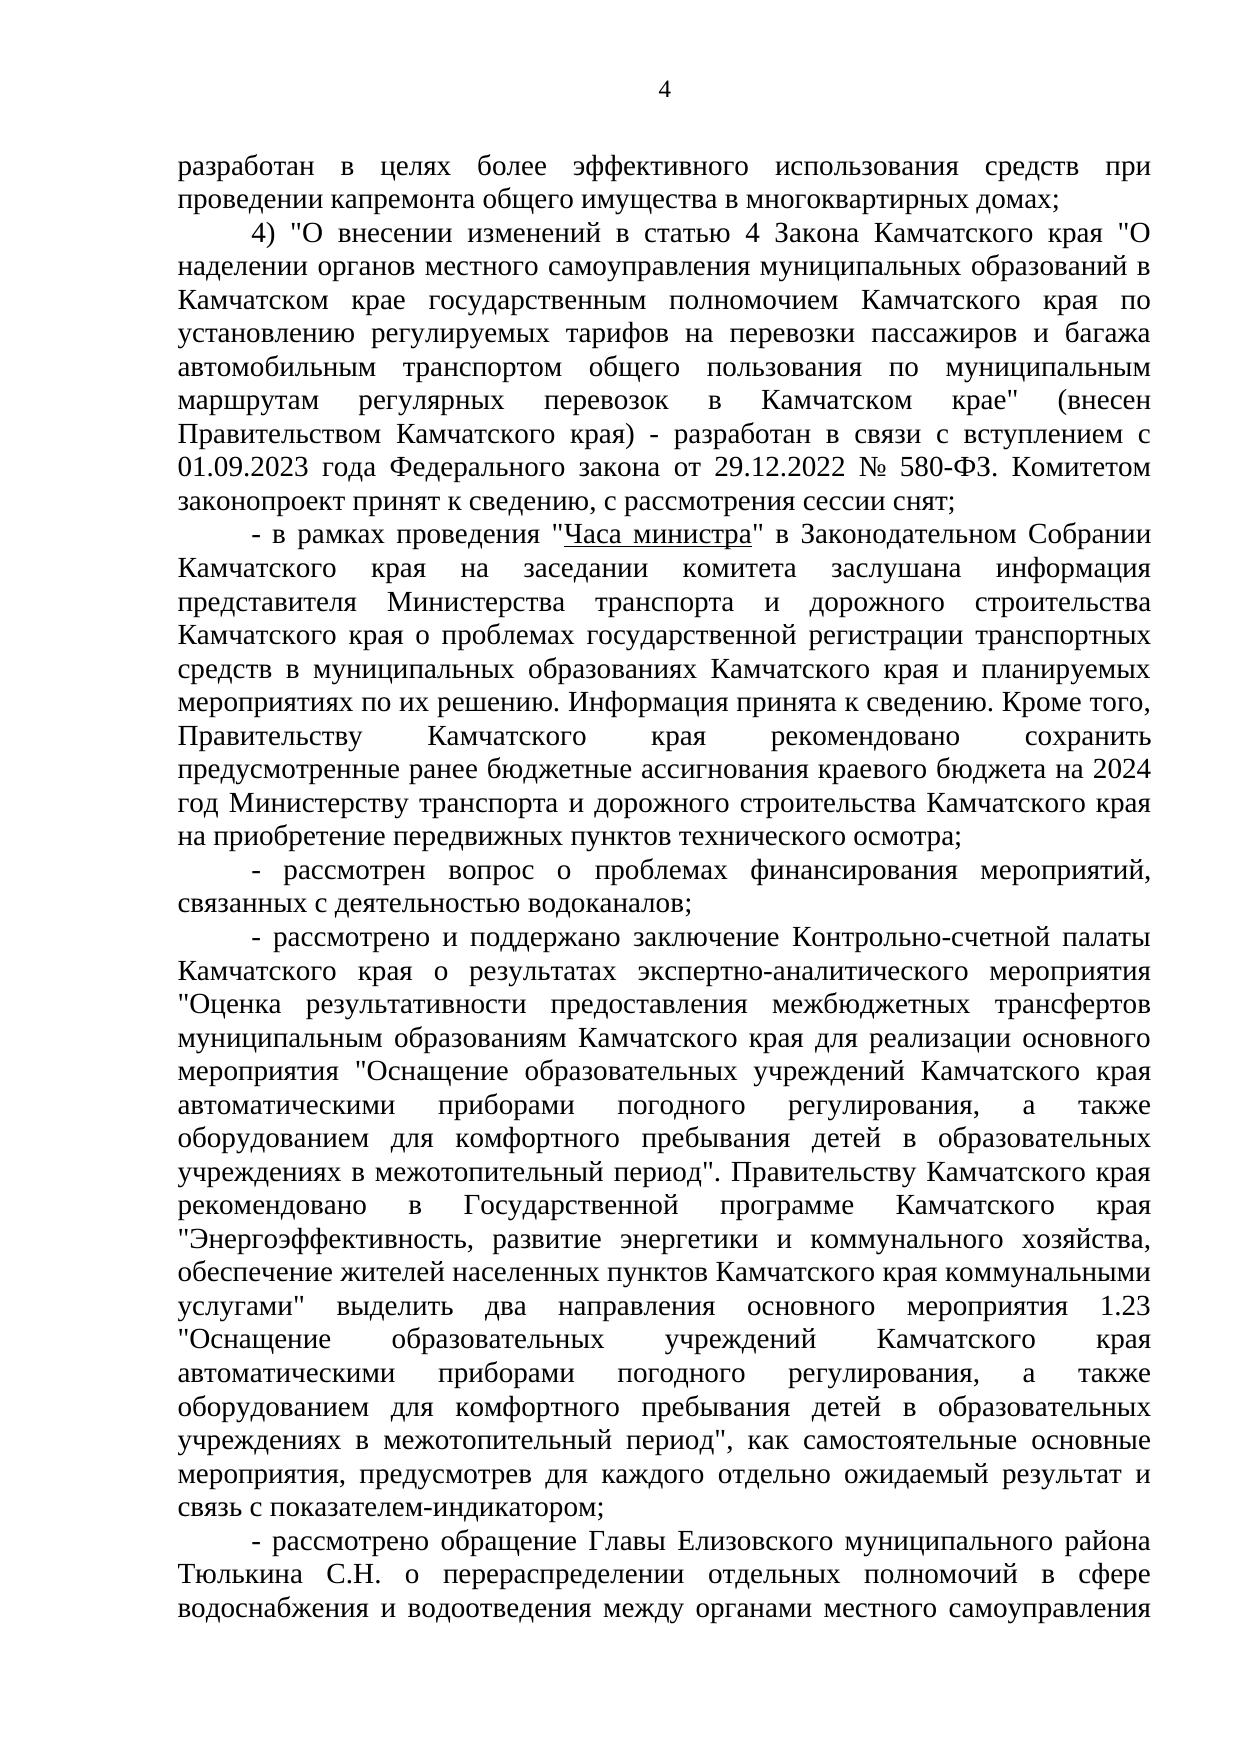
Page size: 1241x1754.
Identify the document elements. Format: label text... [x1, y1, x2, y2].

text 4) "О внесении изменений в статью 4 Закона Камчатского края "О наделении органов местного самоуправления муниципальных образований в Камчатском крае государственным полномочием Камчатского края по установлению регулируемых тарифов на перевозки пассажиров и багажа автомобильным транспортом общего пользования по муниципальным маршрутам регулярных перевозок в Камчатском крае" (внесен Правительством Камчатского края) - разработан в связи с вступлением с 01.09.2023 года Федерального закона от 29.12.2022 № 580-ФЗ. Комитетом законопроект принят к сведению, с рассмотрения сессии снят; [177, 215, 1152, 517]
text - рассмотрен вопрос о проблемах финансирования мероприятий, связанных с деятельностью водоканалов; [177, 852, 1152, 919]
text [177, 1523, 1152, 1623]
text - в рамках проведения "Часа министра" в Законодательном Собрании Камчатского края на заседании комитета заслушана информация представителя Министерства транспорта и дорожного строительства Камчатского края о проблемах государственной регистрации транспортных средств в муниципальных образованиях Камчатского края и планируемых мероприятиях по их решению. Информация принята к сведению. Кроме того, Правительству Камчатского края рекомендовано сохранить предусмотренные ранее бюджетные ассигнования краевого бюджета на 2024 год Министерству транспорта и дорожного строительства Камчатского края на приобретение передвижных пунктов технического осмотра; [177, 517, 1152, 852]
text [177, 148, 1152, 215]
text - рассмотрено и поддержано заключение Контрольно-счетной палаты Камчатского края о результатах экспертно-аналитического мероприятия "Оценка результативности предоставления межбюджетных трансфертов муниципальным образованиям Камчатского края для реализации основного мероприятия "Оснащение образовательных учреждений Камчатского края автоматическими приборами погодного регулирования, а также оборудованием для комфортного пребывания детей в образовательных учреждениях в межотопительный период". Правительству Камчатского края рекомендовано в Государственной программе Камчатского края "Энергоэффективность, развитие энергетики и коммунального хозяйства, обеспечение жителей населенных пунктов Камчатского края коммунальными услугами" выделить два направления основного мероприятия 1.23 "Оснащение образовательных учреждений Камчатского края автоматическими приборами погодного регулирования, а также оборудованием для комфортного пребывания детей в образовательных учреждениях в межотопительный период", как самостоятельные основные мероприятия, предусмотрев для каждого отдельно ожидаемый результат и связь с показателем-индикатором; [177, 919, 1152, 1523]
